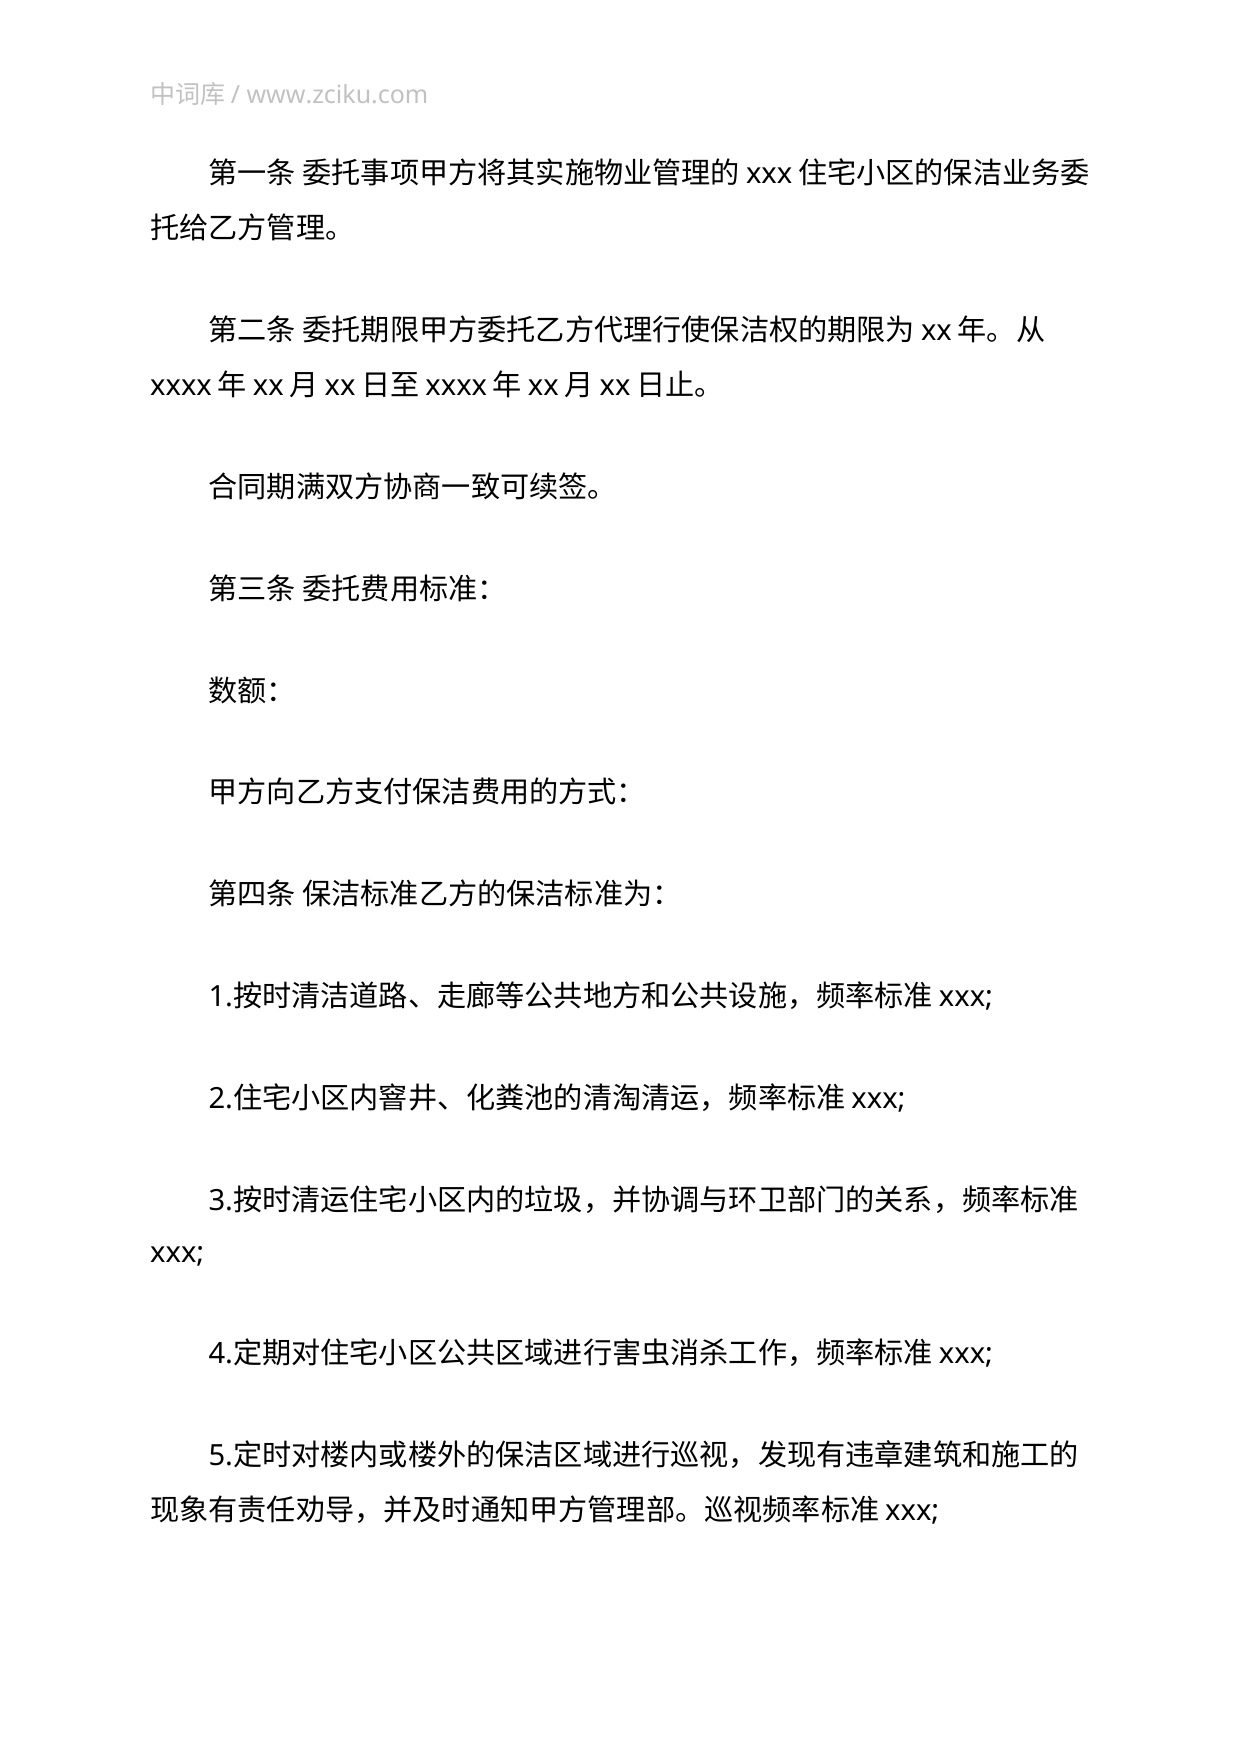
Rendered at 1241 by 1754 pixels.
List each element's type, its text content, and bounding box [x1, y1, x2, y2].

text 第四条 保洁标准乙方的保洁标准为： [150, 871, 1090, 913]
text 5.定时对楼内或楼外的保洁区域进行巡视，发现有违章建筑和施工的现象有责任劝导，并及时通知甲方管理部。巡视频率标准xxx; [150, 1431, 1090, 1529]
text 3.按时清运住宅小区内的垃圾，并协调与环卫部门的关系，频率标准xxx; [150, 1177, 1090, 1271]
text 2.住宅小区内窨井、化粪池的清淘清运，频率标准xxx; [150, 1074, 1090, 1117]
text 第二条 委托期限甲方委托乙方代理行使保洁权的期限为xx年。从xxxx年xx月xx日至xxxx年xx月xx日止。 [150, 307, 1090, 404]
text 第一条 委托事项甲方将其实施物业管理的xxx住宅小区的保洁业务委托给乙方管理。 [150, 150, 1090, 247]
text 4.定期对住宅小区公共区域进行害虫消杀工作，频率标准xxx; [150, 1329, 1090, 1372]
text 第三条 委托费用标准： [150, 566, 1090, 608]
text 合同期满双方协商一致可续签。 [150, 464, 1090, 506]
text 1.按时清洁道路、走廊等公共地方和公共设施，频率标准xxx; [150, 973, 1090, 1015]
text 数额： [150, 667, 1090, 709]
text 甲方向乙方支付保洁费用的方式： [150, 769, 1090, 811]
